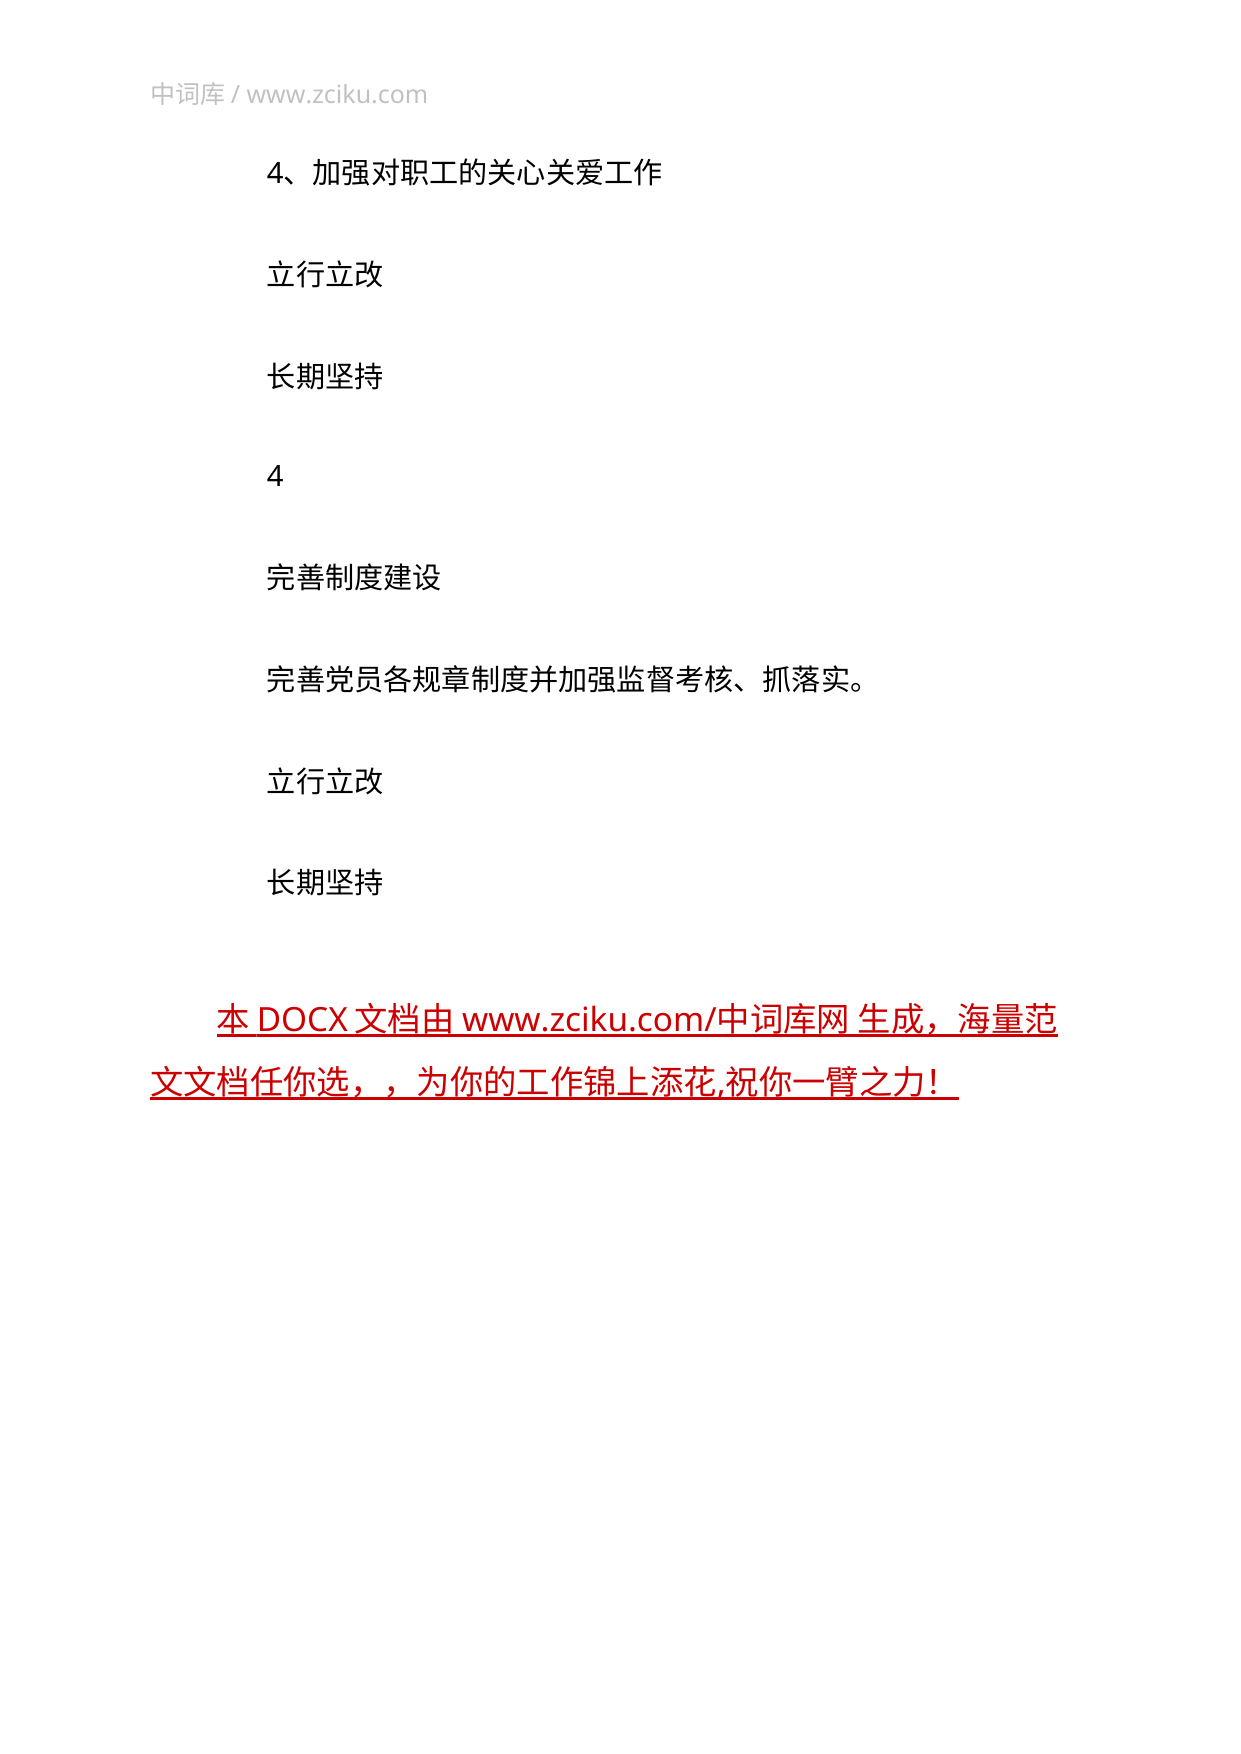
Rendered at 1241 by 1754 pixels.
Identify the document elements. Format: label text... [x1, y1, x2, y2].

text 长期坚持 [150, 860, 1090, 902]
text 4 [150, 456, 1090, 495]
text 长期坚持 [150, 354, 1090, 396]
text 完善党员各规章制度并加强监督考核、抓落实。 [150, 657, 1090, 699]
text 4、加强对职工的关心关爱工作 [150, 150, 1090, 192]
text 立行立改 [150, 758, 1090, 801]
text 本DOCX文档由 www.zciku.com/中词库网 生成，海量范文文档任你选，，为你的工作锦上添花,祝你一臂之力！ [150, 993, 1090, 1104]
text 完善制度建设 [150, 555, 1090, 597]
text 立行立改 [150, 252, 1090, 294]
